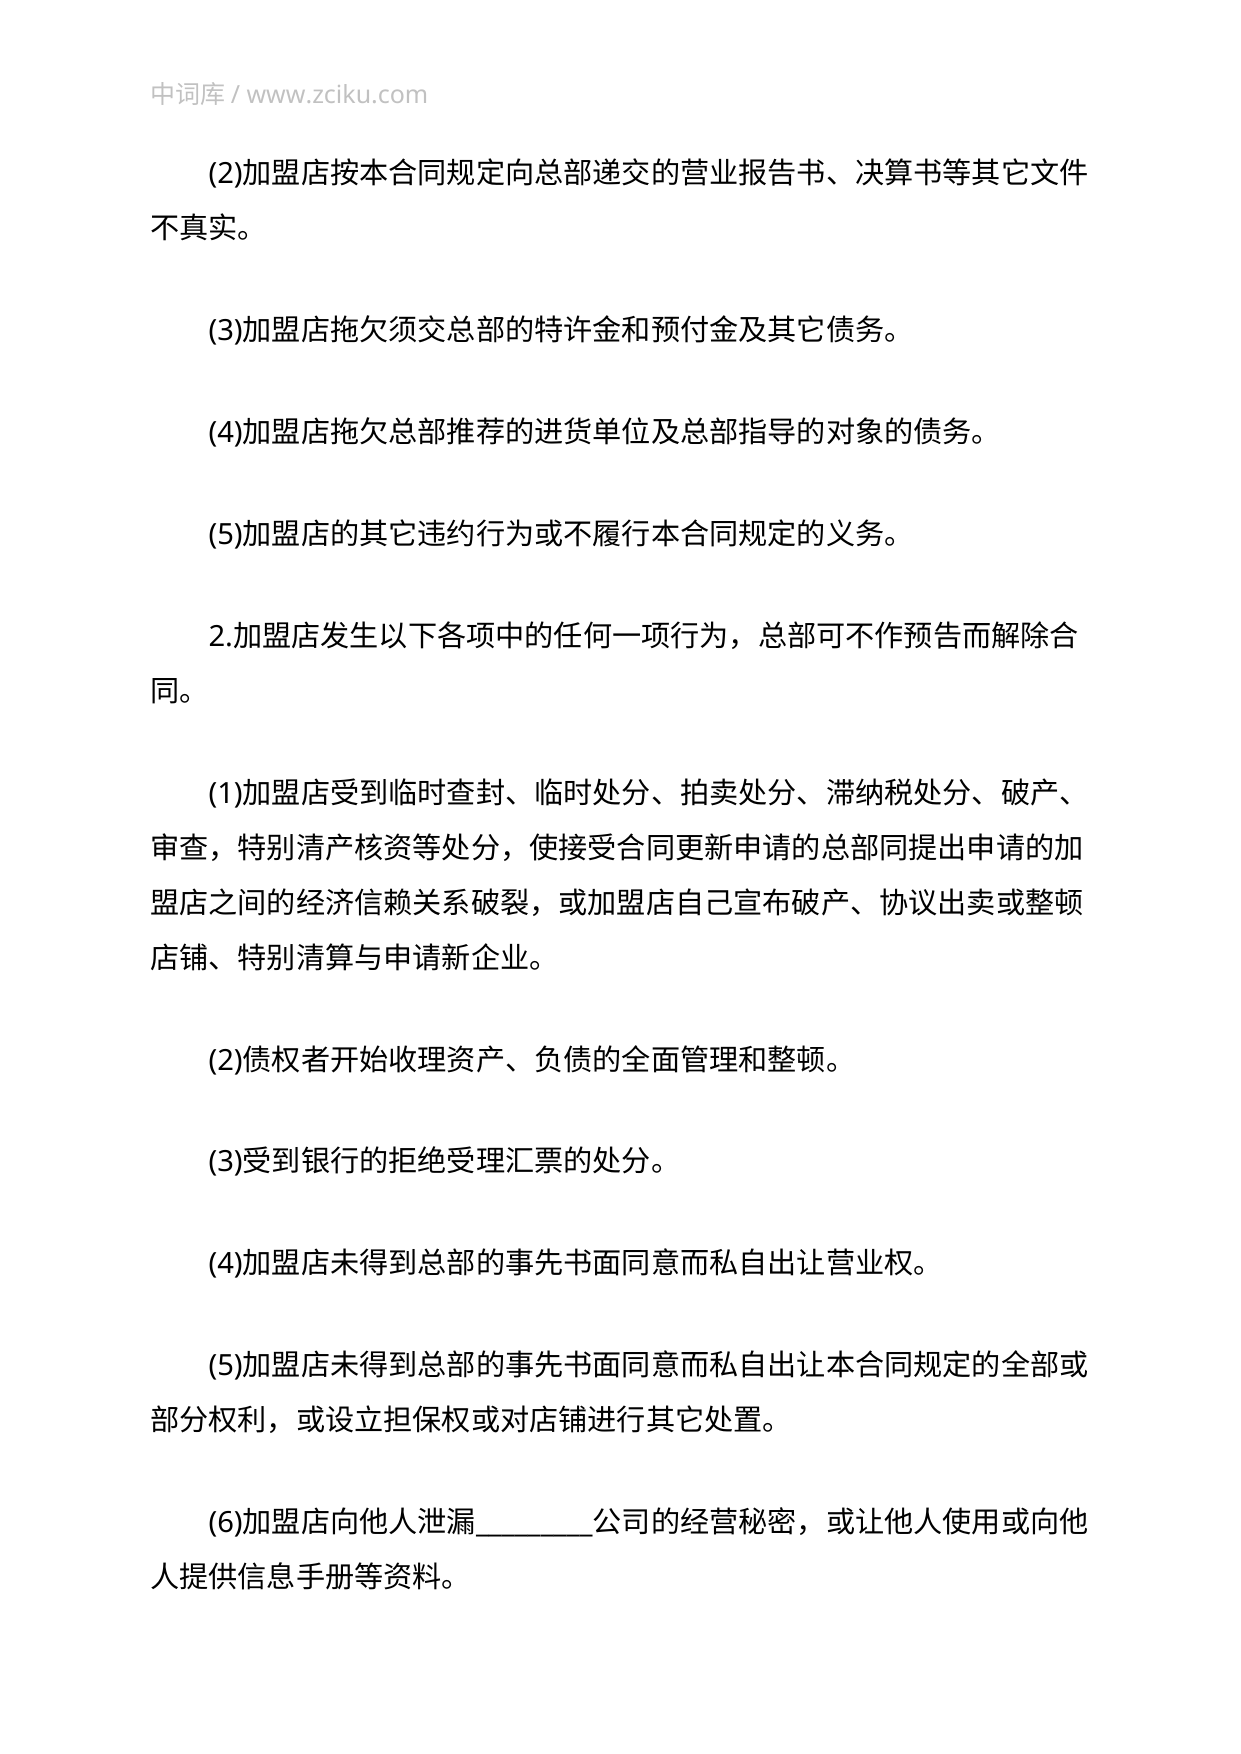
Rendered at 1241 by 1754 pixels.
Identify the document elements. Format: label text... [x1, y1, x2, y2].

text (2)加盟店按本合同规定向总部递交的营业报告书、决算书等其它文件不真实。 [150, 150, 1090, 247]
text (5)加盟店的其它违约行为或不履行本合同规定的义务。 [150, 511, 1090, 553]
text 2.加盟店发生以下各项中的任何一项行为，总部可不作预告而解除合同。 [150, 613, 1090, 710]
text (6)加盟店向他人泄漏_________公司的经营秘密，或让他人使用或向他人提供信息手册等资料。 [150, 1499, 1090, 1596]
text (5)加盟店未得到总部的事先书面同意而私自出让本合同规定的全部或部分权利，或设立担保权或对店铺进行其它处置。 [150, 1342, 1090, 1439]
text (3)受到银行的拒绝受理汇票的处分。 [150, 1138, 1090, 1180]
text (1)加盟店受到临时查封、临时处分、拍卖处分、滞纳税处分、破产、审查，特别清产核资等处分，使接受合同更新申请的总部同提出申请的加盟店之间的经济信赖关系破裂，或加盟店自己宣布破产、协议出卖或整顿店铺、特别清算与申请新企业。 [150, 769, 1090, 977]
text (3)加盟店拖欠须交总部的特许金和预付金及其它债务。 [150, 307, 1090, 349]
text (2)债权者开始收理资产、负债的全面管理和整顿。 [150, 1036, 1090, 1078]
text (4)加盟店拖欠总部推荐的进货单位及总部指导的对象的债务。 [150, 409, 1090, 451]
text (4)加盟店未得到总部的事先书面同意而私自出让营业权。 [150, 1240, 1090, 1282]
